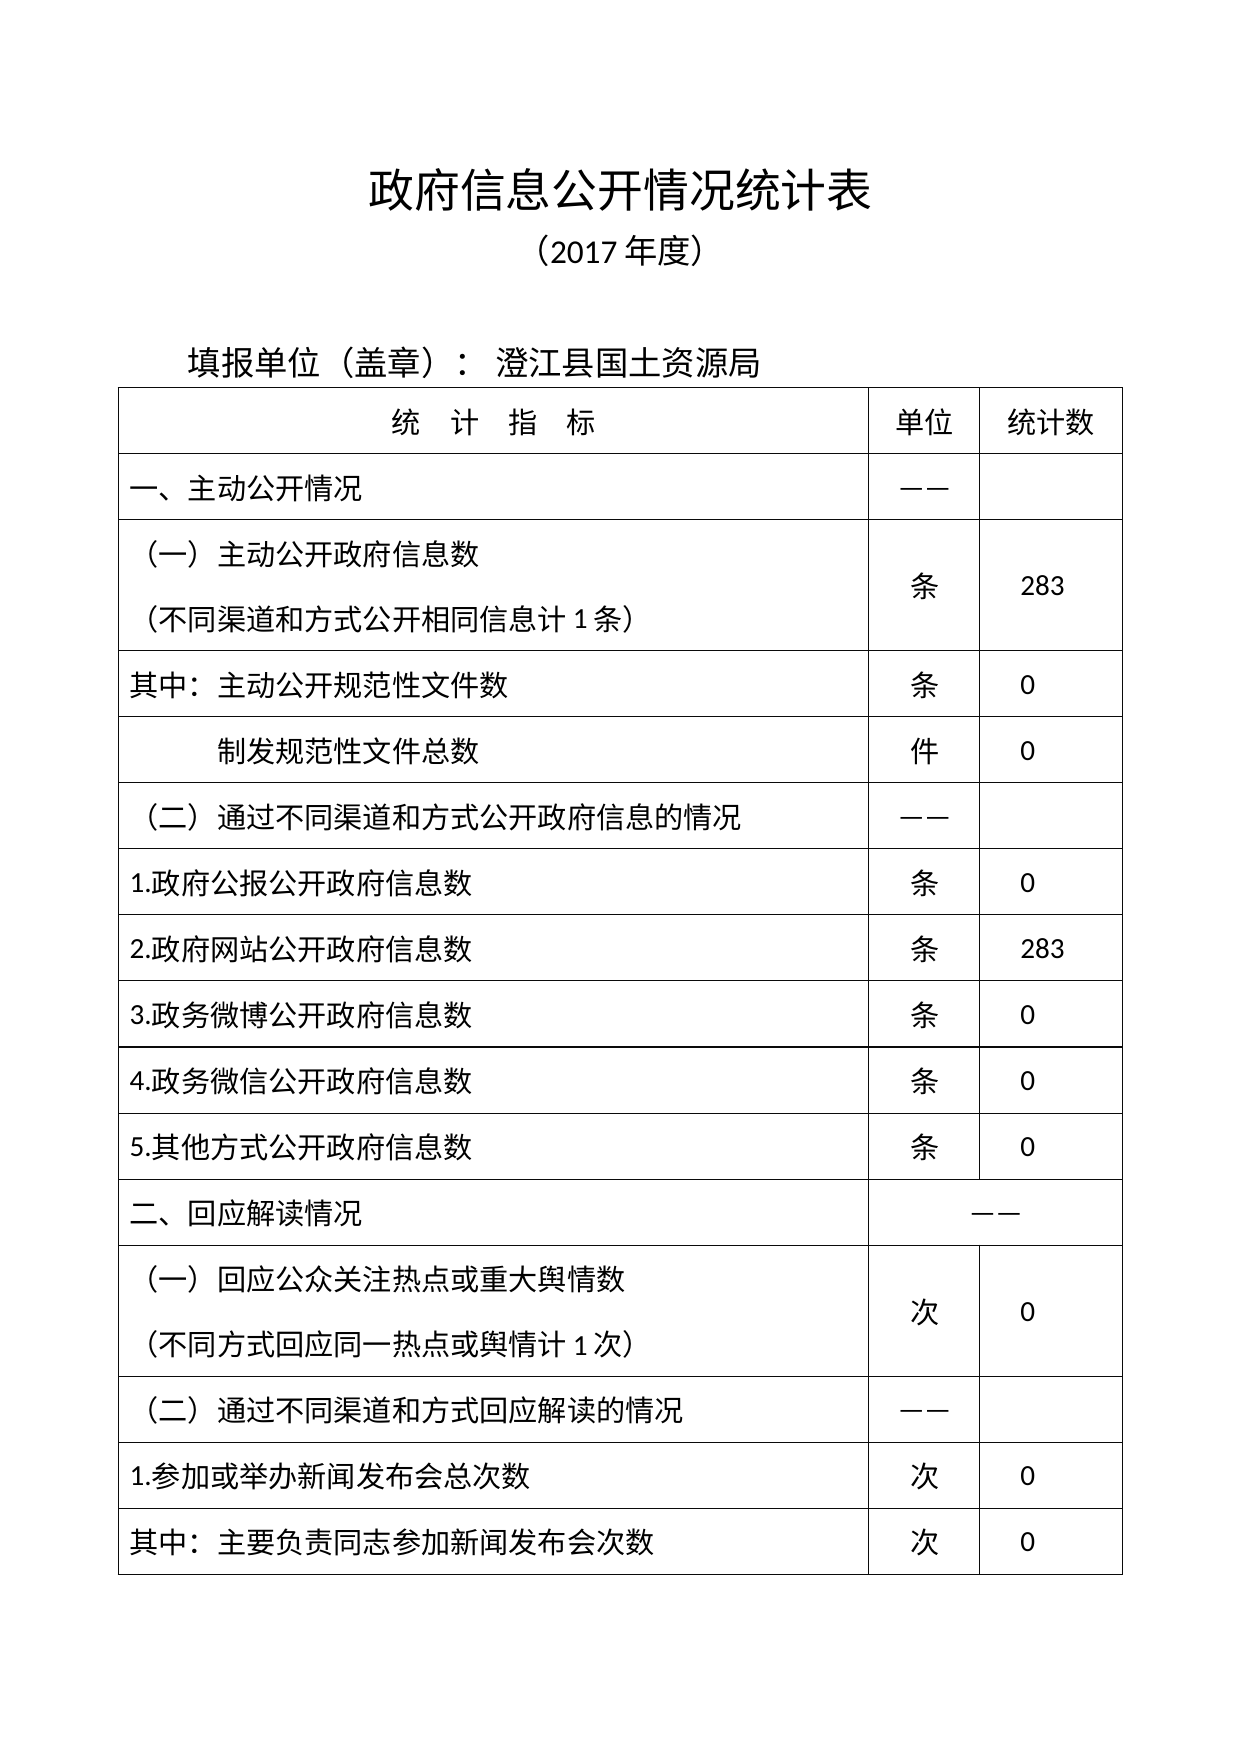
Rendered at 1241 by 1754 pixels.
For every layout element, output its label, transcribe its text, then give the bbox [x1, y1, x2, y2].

table_cell 二、回应解读情况 [119, 1180, 868, 1244]
table_cell 0 [980, 1246, 1122, 1376]
table_cell 0 [980, 981, 1122, 1046]
table_cell —— [869, 1377, 979, 1442]
table_cell 2.政府网站公开政府信息数 [119, 915, 868, 980]
table_cell 一、主动公开情况 [119, 454, 868, 519]
table_cell 条 [869, 651, 979, 716]
table_cell 4.政务微信公开政府信息数 [119, 1048, 868, 1112]
table_header 单位 [869, 388, 979, 453]
table_cell —— [869, 1180, 1122, 1244]
table_cell 283 [980, 520, 1122, 650]
table_cell （一）回应公众关注热点或重大舆情数 （不同方式回应同一热点或舆情计1次） [119, 1246, 868, 1376]
table_cell 1.政府公报公开政府信息数 [119, 849, 868, 914]
table_cell [980, 783, 1122, 848]
table_cell 0 [980, 1509, 1122, 1574]
table_cell 条 [869, 520, 979, 650]
table_cell 条 [869, 1048, 979, 1112]
table_cell 次 [869, 1509, 979, 1574]
table_cell —— [869, 454, 979, 519]
table_cell 条 [869, 981, 979, 1046]
table_cell （一）主动公开政府信息数 （不同渠道和方式公开相同信息计1条） [119, 520, 868, 650]
text 政府信息公开情况统计表 [187, 162, 1053, 218]
table_cell 条 [869, 1114, 979, 1178]
text 填报单位（盖章）： 澄江县国土资源局 [187, 331, 1053, 387]
table_cell 0 [980, 651, 1122, 716]
text （2017年度） [187, 218, 1053, 274]
table_cell 3.政务微博公开政府信息数 [119, 981, 868, 1046]
table_cell 件 [869, 717, 979, 782]
table_cell 0 [980, 849, 1122, 914]
table_cell 0 [980, 1048, 1122, 1112]
table_cell 1.参加或举办新闻发布会总次数 [119, 1443, 868, 1508]
table_cell 次 [869, 1443, 979, 1508]
table_cell 制发规范性文件总数 [119, 717, 868, 782]
table_cell [980, 454, 1122, 519]
table_cell 0 [980, 1443, 1122, 1508]
table_cell 0 [980, 717, 1122, 782]
table_cell [980, 1377, 1122, 1442]
table_cell 283 [980, 915, 1122, 980]
table_header 统 计 指 标 [119, 388, 868, 453]
table_cell 条 [869, 849, 979, 914]
table_cell 其中：主要负责同志参加新闻发布会次数 [119, 1509, 868, 1574]
table_cell 5.其他方式公开政府信息数 [119, 1114, 868, 1178]
table_cell —— [869, 783, 979, 848]
table_cell （二）通过不同渠道和方式公开政府信息的情况 [119, 783, 868, 848]
table_cell （二）通过不同渠道和方式回应解读的情况 [119, 1377, 868, 1442]
table_cell 次 [869, 1246, 979, 1376]
table_header 统计数 [980, 388, 1122, 453]
table_cell 条 [869, 915, 979, 980]
table_cell 0 [980, 1114, 1122, 1178]
table_cell 其中：主动公开规范性文件数 [119, 651, 868, 716]
